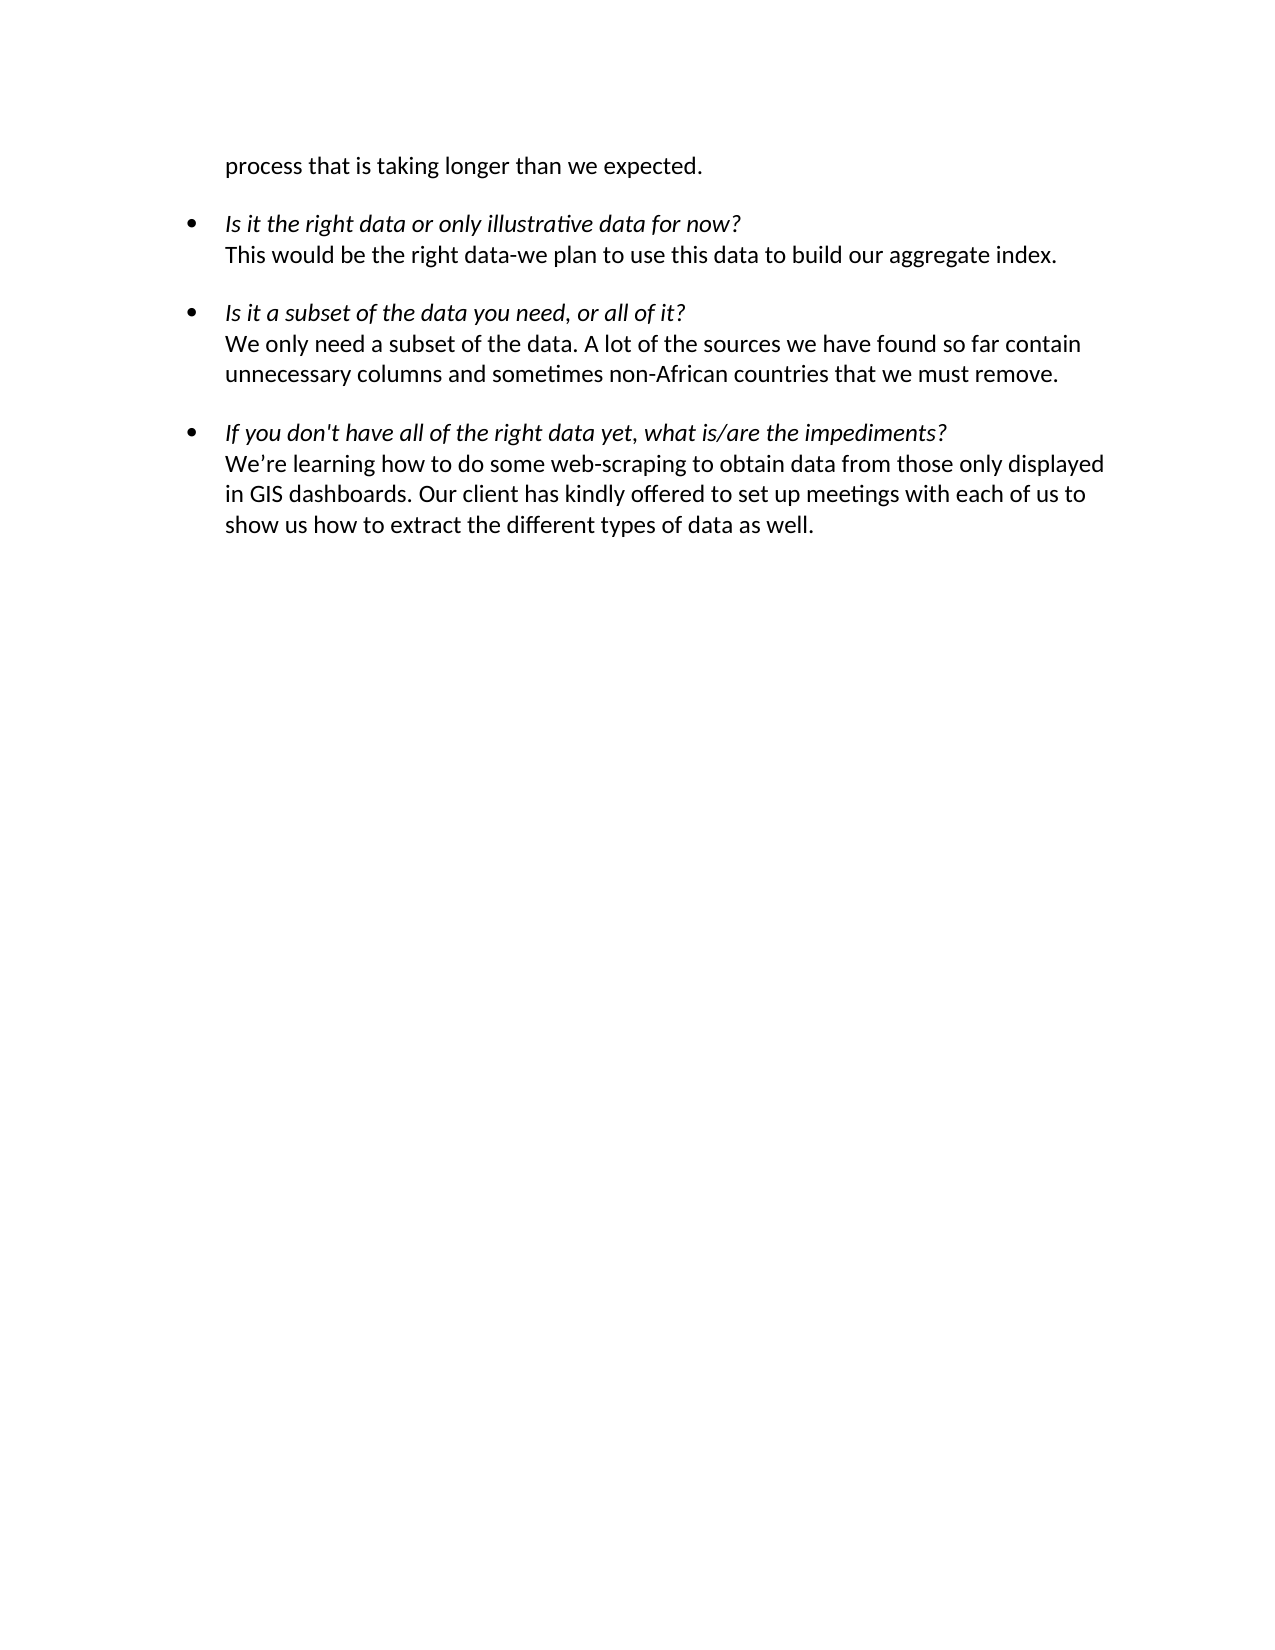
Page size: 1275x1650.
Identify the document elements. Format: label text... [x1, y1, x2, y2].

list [187, 150, 1125, 208]
list Is it a subset of the data you need, or all of it? We only need a subset of the data. A lot of the sources we have found so far contain unnecessary columns and sometimes non-African countries that we must remove. [187, 298, 1125, 417]
list If you don't have all of the right data yet, what is/are the impediments? We’re learning how to do some web-scraping to obtain data from those only displayed in GIS dashboards. Our client has kindly offered to set up meetings with each of us to show us how to extract the different types of data as well. [187, 417, 1125, 539]
list Is it the right data or only illustrative data for now? This would be the right data-we plan to use this data to build our aggregate index. [187, 208, 1125, 298]
